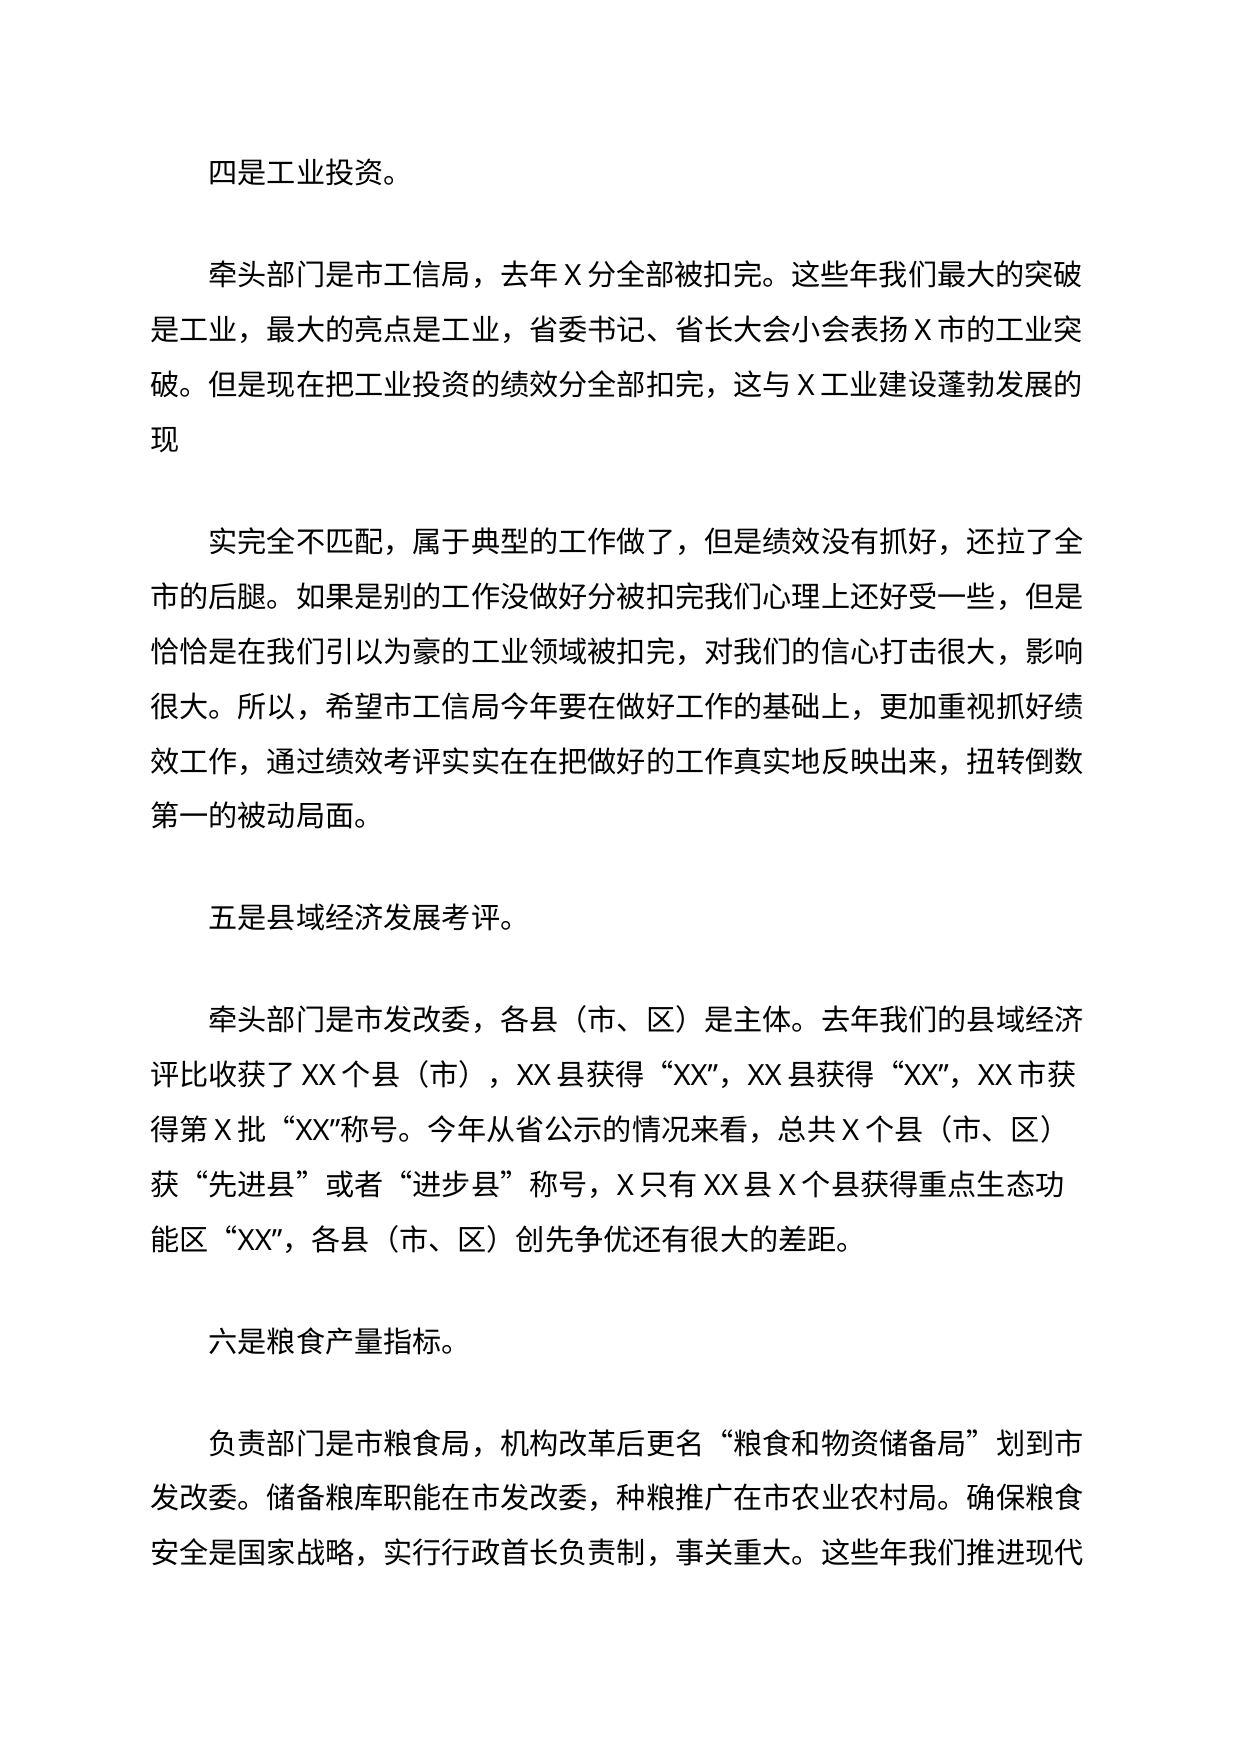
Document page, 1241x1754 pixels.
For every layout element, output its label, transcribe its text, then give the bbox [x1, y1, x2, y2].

text 牵头部门是市工信局，去年X分全部被扣完。这些年我们最大的突破是工业，最大的亮点是工业，省委书记、省长大会小会表扬X市的工业突破。但是现在把工业投资的绩效分全部扣完，这与X工业建设蓬勃发展的现 [150, 252, 1090, 459]
text 实完全不匹配，属于典型的工作做了，但是绩效没有抓好，还拉了全市的后腿。如果是别的工作没做好分被扣完我们心理上还好受一些，但是恰恰是在我们引以为豪的工业领域被扣完，对我们的信心打击很大，影响很大。所以，希望市工信局今年要在做好工作的基础上，更加重视抓好绩效工作，通过绩效考评实实在在把做好的工作真实地反映出来，扭转倒数第一的被动局面。 [150, 518, 1090, 835]
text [150, 1420, 1090, 1572]
text 牵头部门是市发改委，各县（市、区）是主体。去年我们的县域经济评比收获了XX个县（市），XX县获得“XX”，XX县获得“XX”，XX市获得第X批“XX”称号。今年从省公示的情况来看，总共X个县（市、区）获“先进县”或者“进步县”称号，X只有XX县X个县获得重点生态功能区“XX”，各县（市、区）创先争优还有很大的差距。 [150, 997, 1090, 1259]
text 四是工业投资。 [150, 150, 1090, 192]
text 六是粮食产量指标。 [150, 1318, 1090, 1361]
text 五是县域经济发展考评。 [150, 895, 1090, 937]
